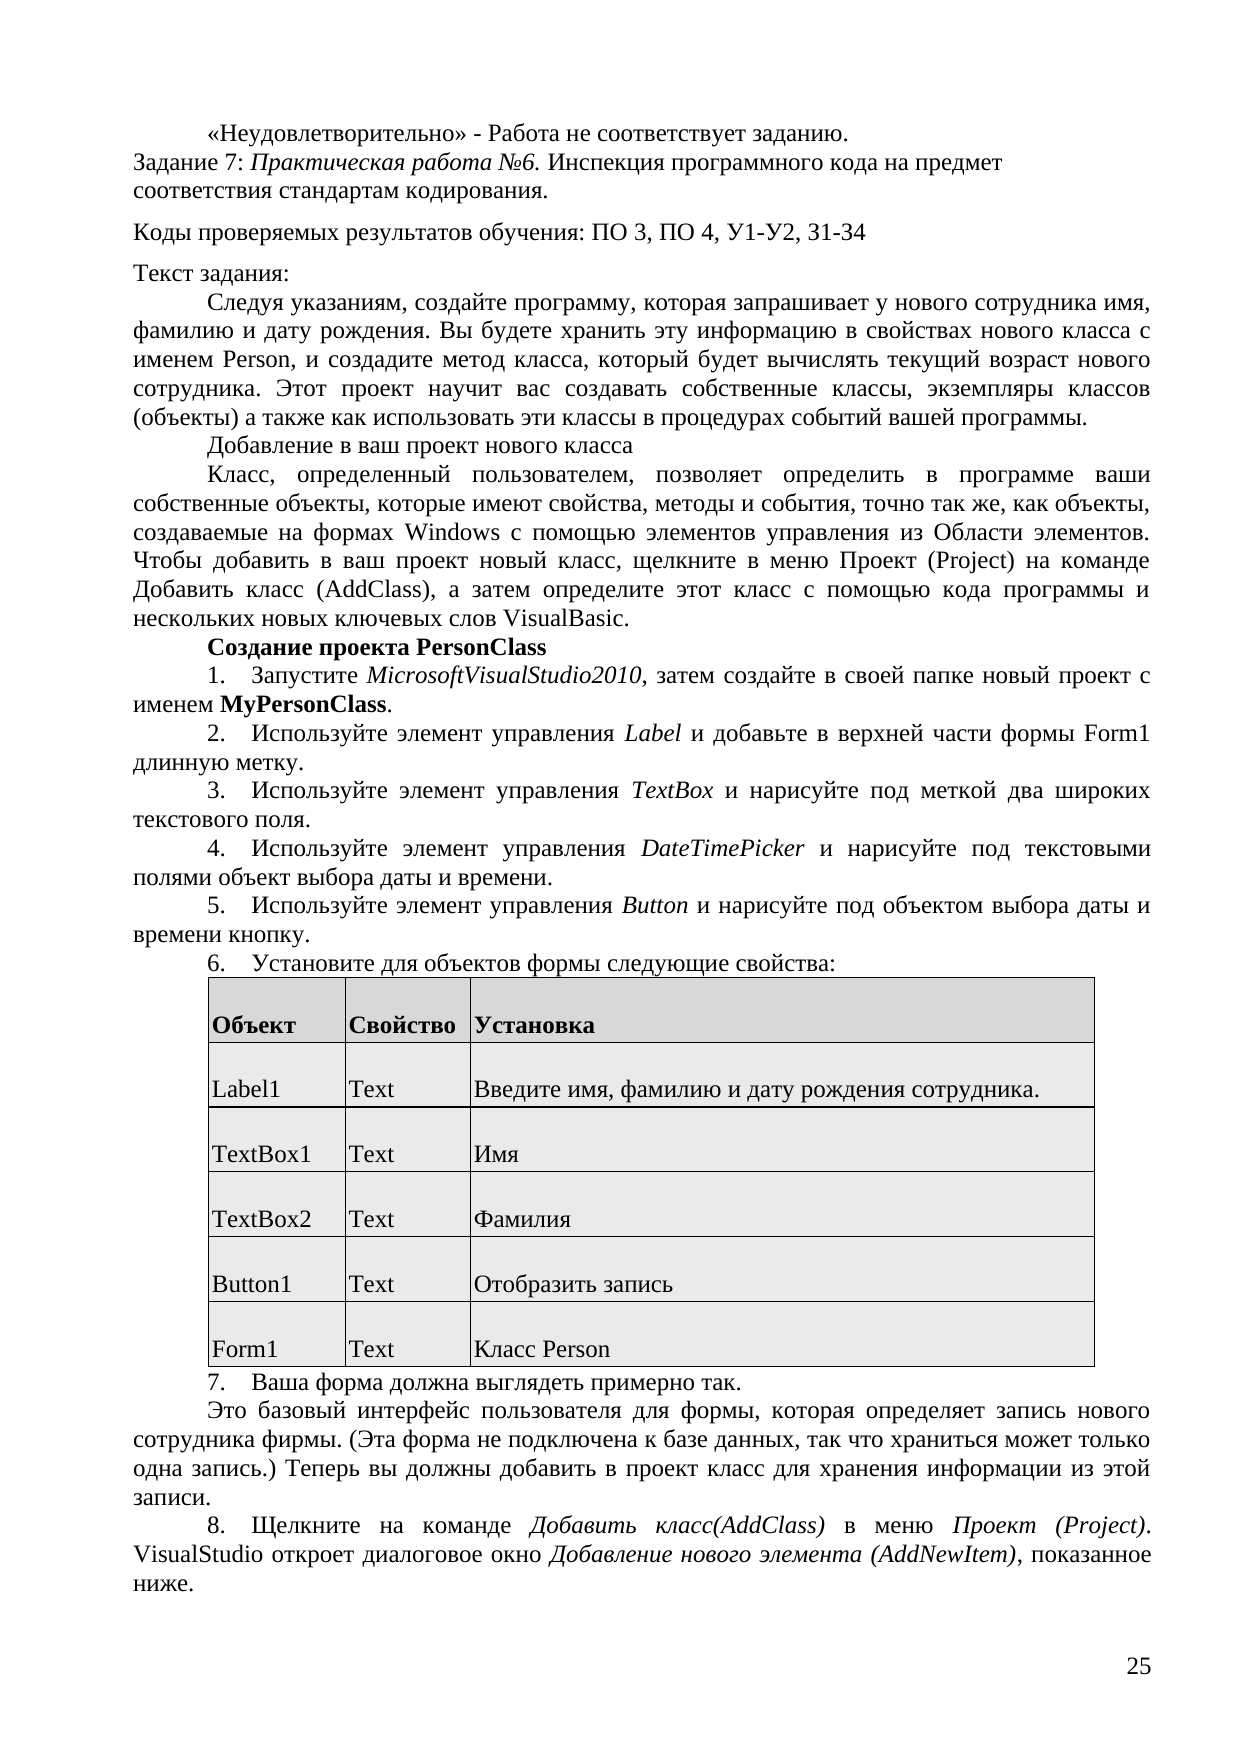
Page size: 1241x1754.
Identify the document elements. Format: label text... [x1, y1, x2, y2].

table_cell Класс Person [471, 1302, 1094, 1366]
table_cell TextBox1 [209, 1108, 345, 1171]
list Щелкните на команде Добавить класс(AddClass) в меню Проект (Project). VisualStudio откроет диалоговое окно Добавление нового элемента (AddNewItem), показанное ниже. [133, 1510, 1152, 1597]
list Используйте элемент управления TextBox и нарисуйте под меткой два широких текстового поля. [133, 776, 1152, 833]
table_cell Фамилия [471, 1172, 1094, 1236]
table_header Объект [209, 978, 345, 1042]
table_cell Отобразить запись [471, 1237, 1094, 1301]
table_cell Text [346, 1172, 470, 1236]
text «Неудовлетворительно» - Работа не соответствует заданию. [133, 118, 1152, 147]
list Используйте элемент управления Button и нарисуйте под объектом выбора даты и времени кнопку. [133, 891, 1152, 948]
table_cell Button1 [209, 1237, 345, 1301]
list Используйте элемент управления Label и добавьте в верхней части формы Form1 длинную метку. [133, 718, 1152, 776]
table_cell Text [346, 1043, 470, 1106]
table_header Установка [471, 978, 1094, 1042]
text Класс, определенный пользователем, позволяет определить в программе ваши собственные объекты, которые имеют свойства, методы и события, точно так же, как объекты, создаваемые на формах Windows с помощью элементов управления из Области элементов. Чтобы добавить в ваш проект новый класс, щелкните в меню Проект (Project) на команде Добавить класс (AddClass), а затем определите этот класс с помощью кода программы и нескольких новых ключевых слов VisualBasic. [133, 459, 1152, 632]
text Коды проверяемых результатов обучения: ПО 3, ПО 4, У1-У2, З1-З4 [133, 217, 1152, 246]
list Ваша форма должна выглядеть примерно так. [133, 1367, 1152, 1395]
table_cell Form1 [209, 1302, 345, 1366]
table_cell Text [346, 1108, 470, 1171]
text Задание 7: Практическая работа №6. Инспекция программного кода на предмет соответствия стандартам кодирования. [133, 147, 1133, 204]
text Текст задания: [133, 258, 1152, 287]
list Установите для объектов формы следующие свойства: [133, 948, 1152, 977]
table_cell TextBox2 [209, 1172, 345, 1236]
text Создание проекта PersonClass [133, 632, 1152, 661]
text Следуя указаниям, создайте программу, которая запрашивает у нового сотрудника имя, фамилию и дату рождения. Вы будете хранить эту информацию в свойствах нового класса с именем Person, и создадите метод класса, который будет вычислять текущий возраст нового сотрудника. Этот проект научит вас создавать собственные классы, экземпляры классов (объекты) а также как использовать эти классы в процедурах событий вашей программы. [133, 287, 1152, 431]
table_cell Text [346, 1237, 470, 1301]
list Запустите MicrosoftVisualStudio2010, затем создайте в своей папке новый проект с именем MyPersonClass. [133, 661, 1152, 718]
list Используйте элемент управления DateTimePicker и нарисуйте под текстовыми полями объект выбора даты и времени. [133, 833, 1152, 891]
text Это базовый интерфейс пользователя для формы, которая определяет запись нового сотрудника фирмы. (Эта форма не подключена к базе данных, так что храниться может только одна запись.) Теперь вы должны добавить в проект класс для хранения информации из этой записи. [133, 1395, 1152, 1510]
table_cell Text [346, 1302, 470, 1366]
table_header Свойство [346, 978, 470, 1042]
table_cell Label1 [209, 1043, 345, 1106]
table_cell Имя [471, 1108, 1094, 1171]
table_cell Введите имя, фамилию и дату рождения сотрудника. [471, 1043, 1094, 1106]
text Добавление в ваш проект нового класса [133, 431, 1152, 459]
